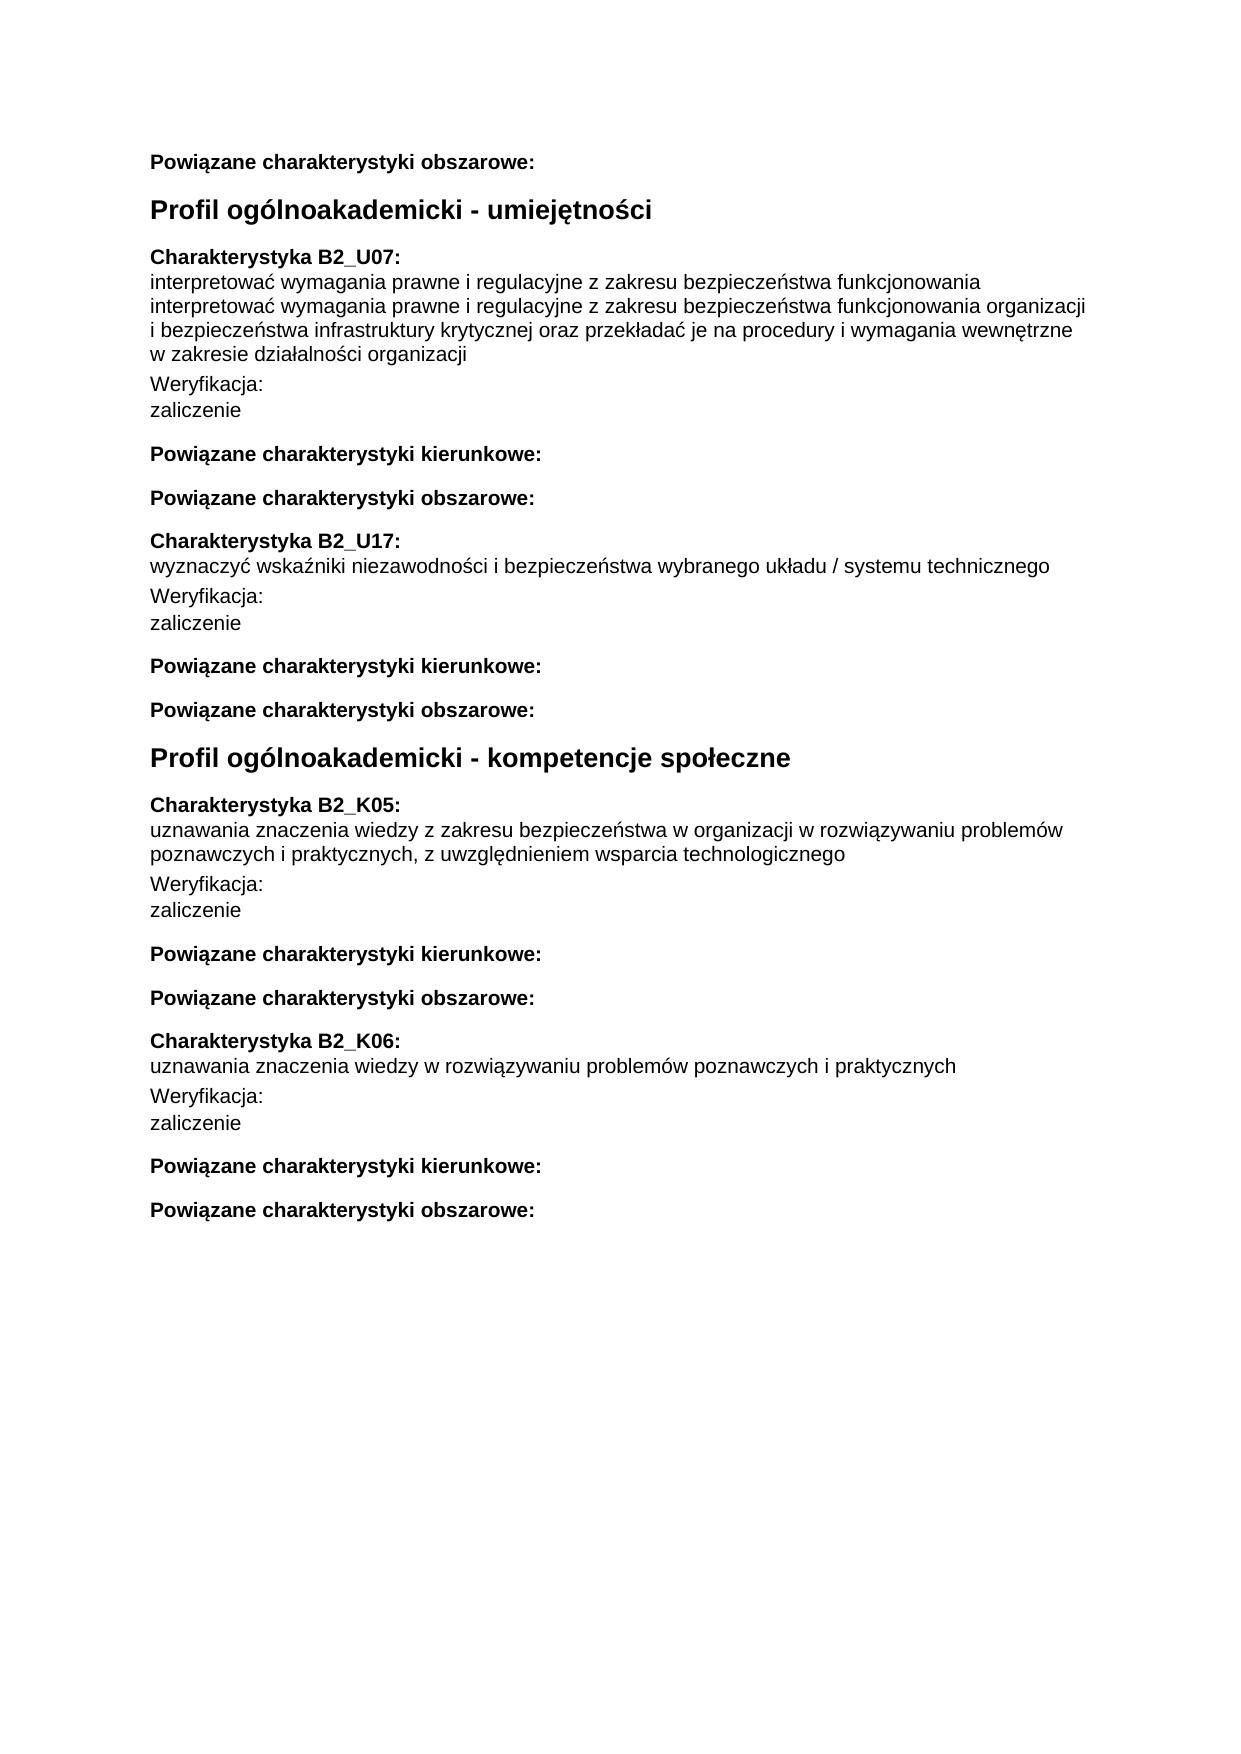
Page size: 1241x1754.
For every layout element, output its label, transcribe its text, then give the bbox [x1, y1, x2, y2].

text Weryfikacja: [150, 872, 1090, 896]
text Powiązane charakterystyki kierunkowe: [150, 654, 1090, 678]
text Charakterystyka B2_K05: [150, 793, 1090, 817]
text Charakterystyka B2_K06: [150, 1029, 1090, 1053]
text Weryfikacja: [150, 372, 1090, 396]
text Powiązane charakterystyki obszarowe: [150, 698, 1090, 722]
text Charakterystyka B2_U07: [150, 245, 1090, 269]
text Weryfikacja: [150, 584, 1090, 608]
text zaliczenie [150, 1110, 1090, 1134]
subtitle Profil ogólnoakademicki - kompetencje społeczne [150, 742, 1090, 773]
text zaliczenie [150, 898, 1090, 922]
subtitle Profil ogólnoakademicki - umiejętności [150, 194, 1090, 225]
text Powiązane charakterystyki kierunkowe: [150, 942, 1090, 966]
text Powiązane charakterystyki obszarowe: [150, 485, 1090, 509]
text Charakterystyka B2_U17: [150, 529, 1090, 553]
text wyznaczyć wskaźniki niezawodności i bezpieczeństwa wybranego układu / systemu technicznego [150, 554, 1090, 578]
text Powiązane charakterystyki kierunkowe: [150, 1154, 1090, 1178]
text interpretować wymagania prawne i regulacyjne z zakresu bezpieczeństwa funkcjonowania interpretować wymagania prawne i regulacyjne z zakresu bezpieczeństwa funkcjonowania organizacji i bezpieczeństwa infrastruktury krytycznej oraz przekładać je na procedury i wymagania wewnętrzne w zakresie działalności organizacji [150, 270, 1090, 366]
text Powiązane charakterystyki obszarowe: [150, 150, 1090, 174]
text Powiązane charakterystyki kierunkowe: [150, 442, 1090, 466]
text Weryfikacja: [150, 1084, 1090, 1108]
text zaliczenie [150, 610, 1090, 634]
text zaliczenie [150, 398, 1090, 422]
text uznawania znaczenia wiedzy w rozwiązywaniu problemów poznawczych i praktycznych [150, 1054, 1090, 1078]
text uznawania znaczenia wiedzy z zakresu bezpieczeństwa w organizacji w rozwiązywaniu problemów poznawczych i praktycznych, z uwzględnieniem wsparcia technologicznego [150, 818, 1090, 866]
text Powiązane charakterystyki obszarowe: [150, 985, 1090, 1009]
text Powiązane charakterystyki obszarowe: [150, 1198, 1090, 1222]
